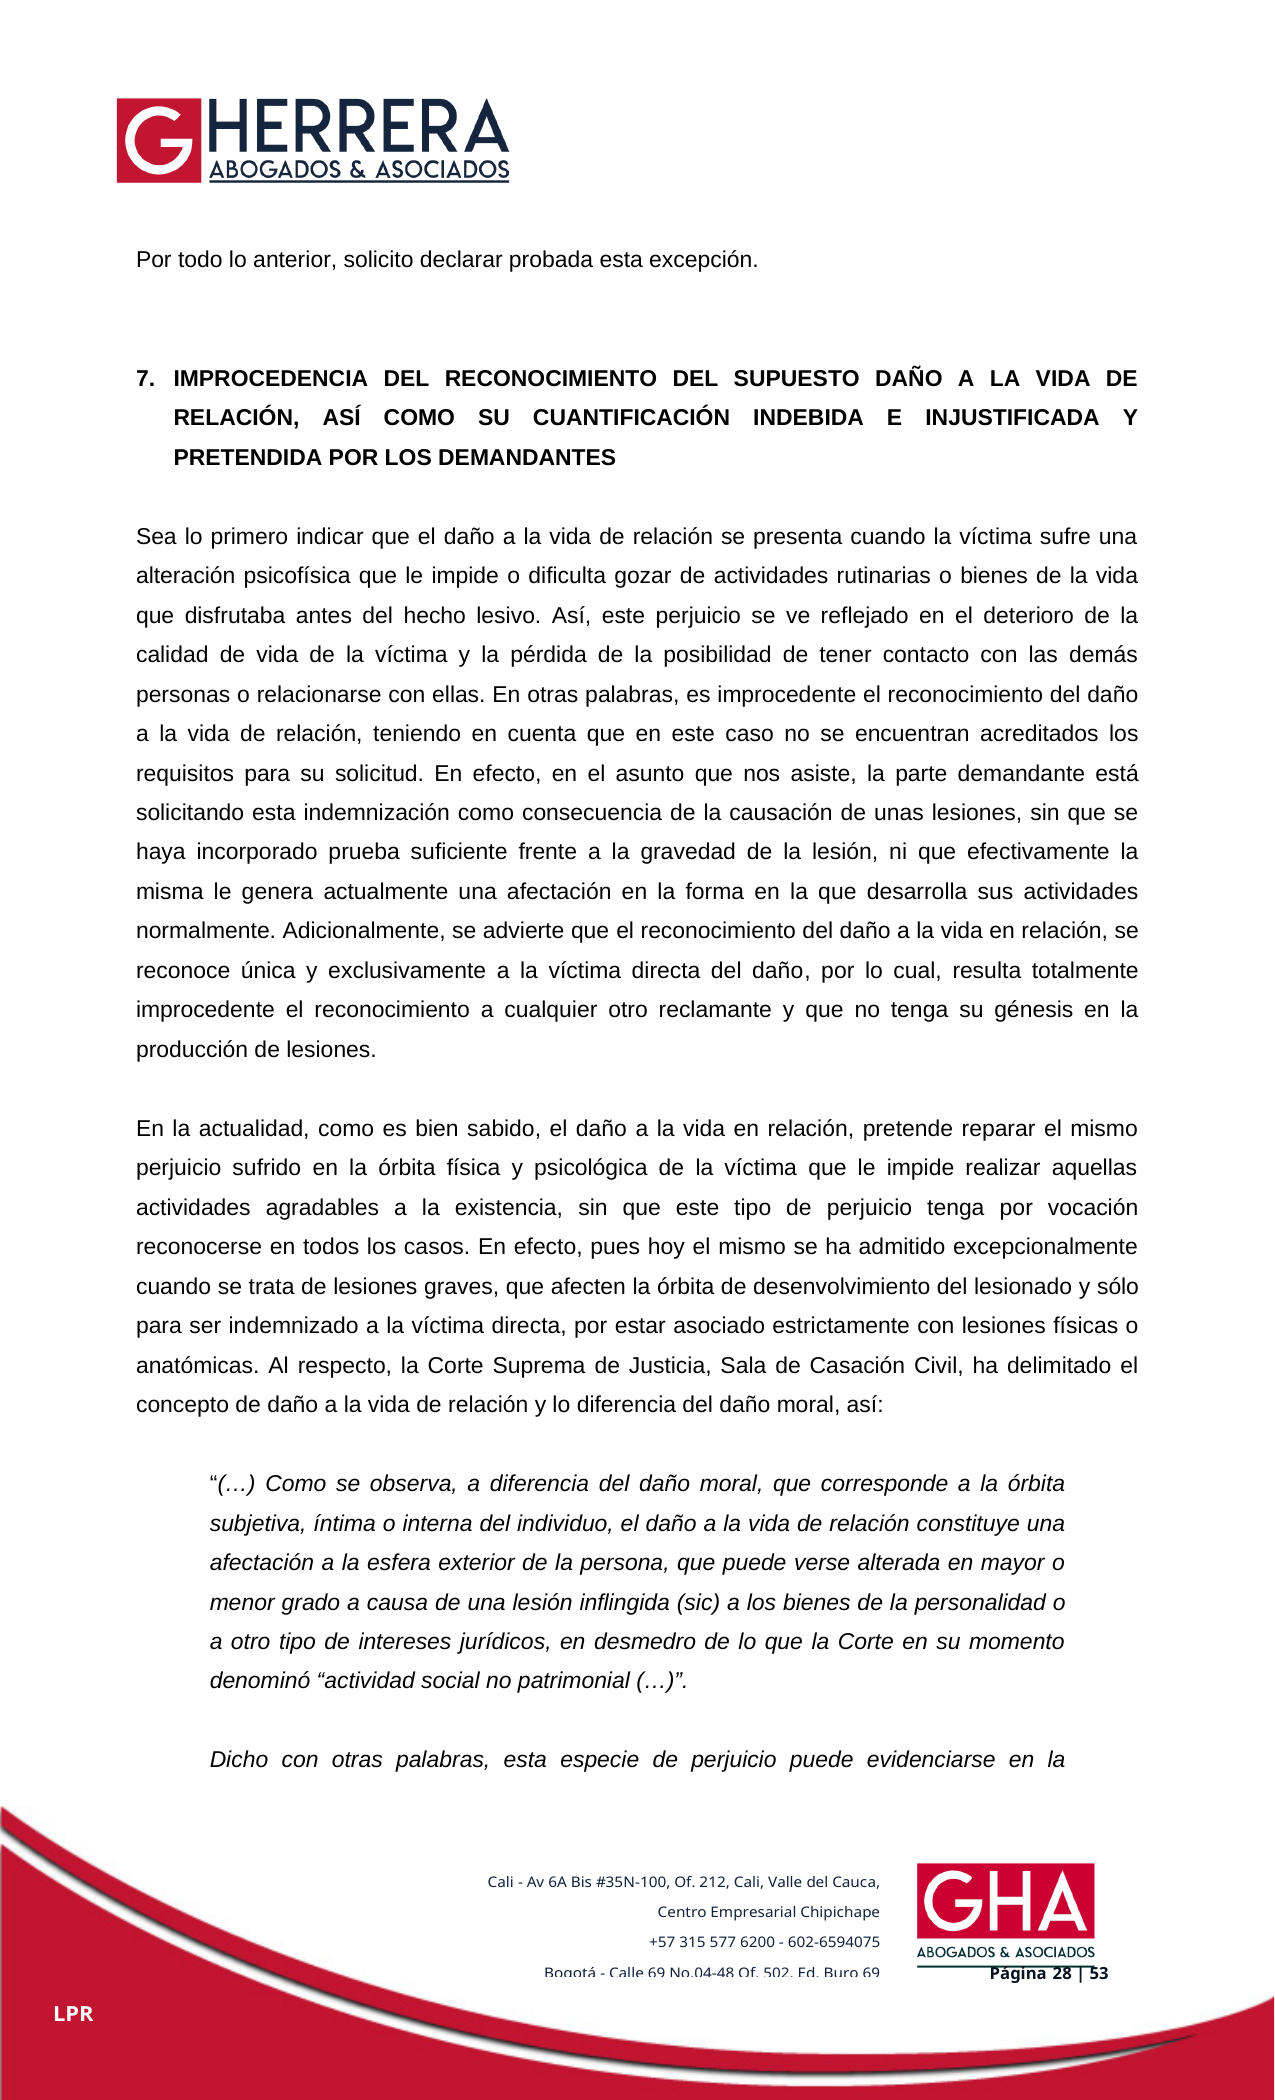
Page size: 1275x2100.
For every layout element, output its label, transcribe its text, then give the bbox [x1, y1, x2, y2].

subtitle IMPROCEDENCIA DEL RECONOCIMIENTO DEL SUPUESTO DAÑO A LA VIDA DE RELACIÓN, ASÍ COMO SU CUANTIFICACIÓN INDEBIDA E INJUSTIFICADA Y PRETENDIDA POR LOS DEMANDANTES [136, 365, 1139, 470]
picture [96, 75, 529, 206]
text Sea lo primero indicar que el daño a la vida de relación se presenta cuando la víctima sufre una alteración psicofísica que le impide o dificulta gozar de actividades rutinarias o bienes de la vida que disfrutaba antes del hecho lesivo. Así, este perjuicio se ve reflejado en el deterioro de la calidad de vida de la víctima y la pérdida de la posibilidad de tener contacto con las demás personas o relacionarse con ellas. En otras palabras, es improcedente el reconocimiento del daño a la vida de relación, teniendo en cuenta que en este caso no se encuentran acreditados los requisitos para su solicitud. En efecto, en el asunto que nos asiste, la parte demandante está solicitando esta indemnización como consecuencia de la causación de unas lesiones, sin que se haya incorporado prueba suficiente frente a la gravedad de la lesión, ni que efectivamente la misma le genera actualmente una afectación en la forma en la que desarrolla sus actividades normalmente. Adicionalmente, se advierte que el reconocimiento del daño a la vida en relación, se reconoce única y exclusivamente a la víctima directa del daño, por lo cual, resulta totalmente improcedente el reconocimiento a cualquier otro reclamante y que no tenga su génesis en la producción de lesiones. [136, 523, 1139, 1062]
text “(…) Como se observa, a diferencia del daño moral, que corresponde a la órbita subjetiva, íntima o interna del individuo, el daño a la vida de relación constituye una afectación a la esfera exterior de la persona, que puede verse alterada en mayor o menor grado a causa de una lesión inflingida (sic) a los bienes de la personalidad o a otro tipo de intereses jurídicos, en desmedro de lo que la Corte en su momento denominó “actividad social no patrimonial (…)”. [209, 1470, 1068, 1694]
picture [0, 1793, 1275, 2100]
text En la actualidad, como es bien sabido, el daño a la vida en relación, pretende reparar el mismo perjuicio sufrido en la órbita física y psicológica de la víctima que le impide realizar aquellas actividades agradables a la existencia, sin que este tipo de perjuicio tenga por vocación reconocerse en todos los casos. En efecto, pues hoy el mismo se ha admitido excepcionalmente cuando se trata de lesiones graves, que afecten la órbita de desenvolvimiento del lesionado y sólo para ser indemnizado a la víctima directa, por estar asociado estrictamente con lesiones físicas o anatómicas. Al respecto, la Corte Suprema de Justicia, Sala de Casación Civil, ha delimitado el concepto de daño a la vida de relación y lo diferencia del daño moral, así: [136, 1115, 1139, 1417]
text Por todo lo anterior, solicito declarar probada esta excepción. [136, 246, 1139, 273]
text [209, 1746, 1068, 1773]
